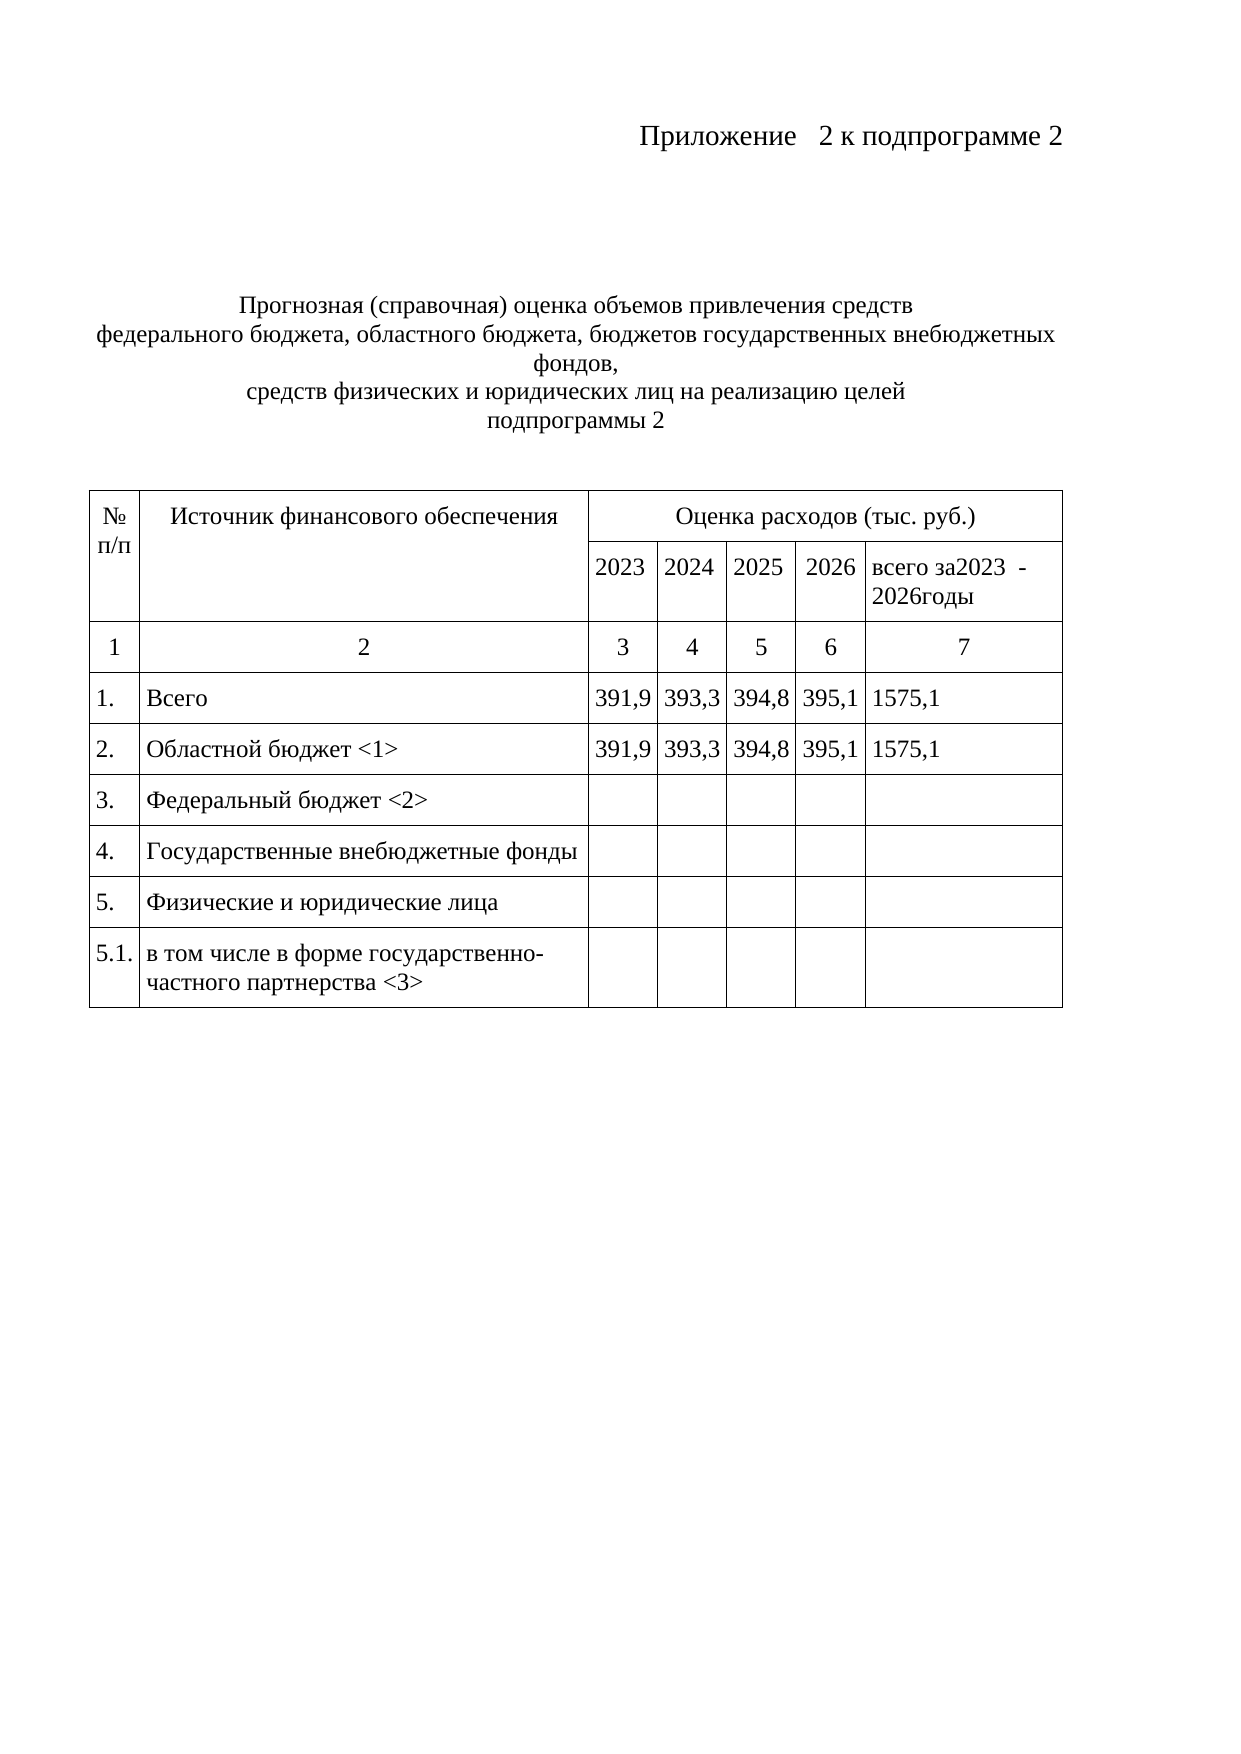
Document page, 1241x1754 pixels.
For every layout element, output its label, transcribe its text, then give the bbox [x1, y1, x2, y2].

table_cell [727, 826, 795, 876]
table_cell [727, 928, 795, 1007]
table_cell [796, 928, 865, 1007]
table_cell 3 [589, 622, 657, 672]
table_cell 2. [90, 724, 139, 774]
table_cell [589, 928, 657, 1007]
table_cell 5. [90, 877, 139, 927]
table_cell 4 [658, 622, 726, 672]
table_cell в том числе в форме государственно-частного партнерства <3> [140, 928, 588, 1007]
table_cell 5 [727, 622, 795, 672]
table_cell всего за2023 - 2026годы [866, 542, 1062, 621]
table_cell Физические и юридические лица [140, 877, 588, 927]
table_cell 6 [796, 622, 865, 672]
table_cell 7 [866, 622, 1062, 672]
table_cell 393,3 [658, 724, 726, 774]
table_cell [589, 826, 657, 876]
table_cell 394,8 [727, 724, 795, 774]
table_cell 2023 [589, 542, 657, 621]
text Прогнозная (справочная) оценка объемов привлечения средств [89, 290, 1063, 319]
table_cell 391,9 [589, 724, 657, 774]
table_cell 2 [140, 622, 588, 672]
table_cell Всего [140, 673, 588, 723]
table_cell [866, 877, 1062, 927]
table_cell 1575,1 [866, 673, 1062, 723]
table_cell [866, 826, 1062, 876]
table_cell [658, 928, 726, 1007]
text подпрограммы 2 [89, 405, 1063, 434]
table_header Оценка расходов (тыс. руб.) [589, 491, 1062, 541]
table_cell 5.1. [90, 928, 139, 1007]
table_cell [796, 775, 865, 825]
table_cell 2025 [727, 542, 795, 621]
table_cell 2024 [658, 542, 726, 621]
table_cell 394,8 [727, 673, 795, 723]
table_cell 1575,1 [866, 724, 1062, 774]
table_cell [727, 775, 795, 825]
table_header № п/п [90, 491, 139, 621]
table_cell 391,9 [589, 673, 657, 723]
table_cell [658, 775, 726, 825]
table_cell [658, 877, 726, 927]
text Приложение 2 к подпрограмме 2 [89, 118, 1063, 152]
table_cell Государственные внебюджетные фонды [140, 826, 588, 876]
table_cell 1. [90, 673, 139, 723]
table_cell 395,1 [796, 673, 865, 723]
table_cell 1 [90, 622, 139, 672]
table_cell 393,3 [658, 673, 726, 723]
table_cell [658, 826, 726, 876]
table_header Источник финансового обеспечения [140, 491, 588, 621]
text средств физических и юридических лиц на реализацию целей [89, 376, 1063, 405]
table_cell 2026 [796, 542, 865, 621]
table_cell 3. [90, 775, 139, 825]
table_cell [727, 877, 795, 927]
table_cell Областной бюджет <1> [140, 724, 588, 774]
table_cell [796, 877, 865, 927]
table_cell [796, 826, 865, 876]
table_cell [589, 877, 657, 927]
table_cell Федеральный бюджет <2> [140, 775, 588, 825]
table_cell [866, 928, 1062, 1007]
table_cell [589, 775, 657, 825]
table_cell 395,1 [796, 724, 865, 774]
table_cell [866, 775, 1062, 825]
text федерального бюджета, областного бюджета, бюджетов государственных внебюджетных фондов, [89, 319, 1063, 376]
table_cell 4. [90, 826, 139, 876]
